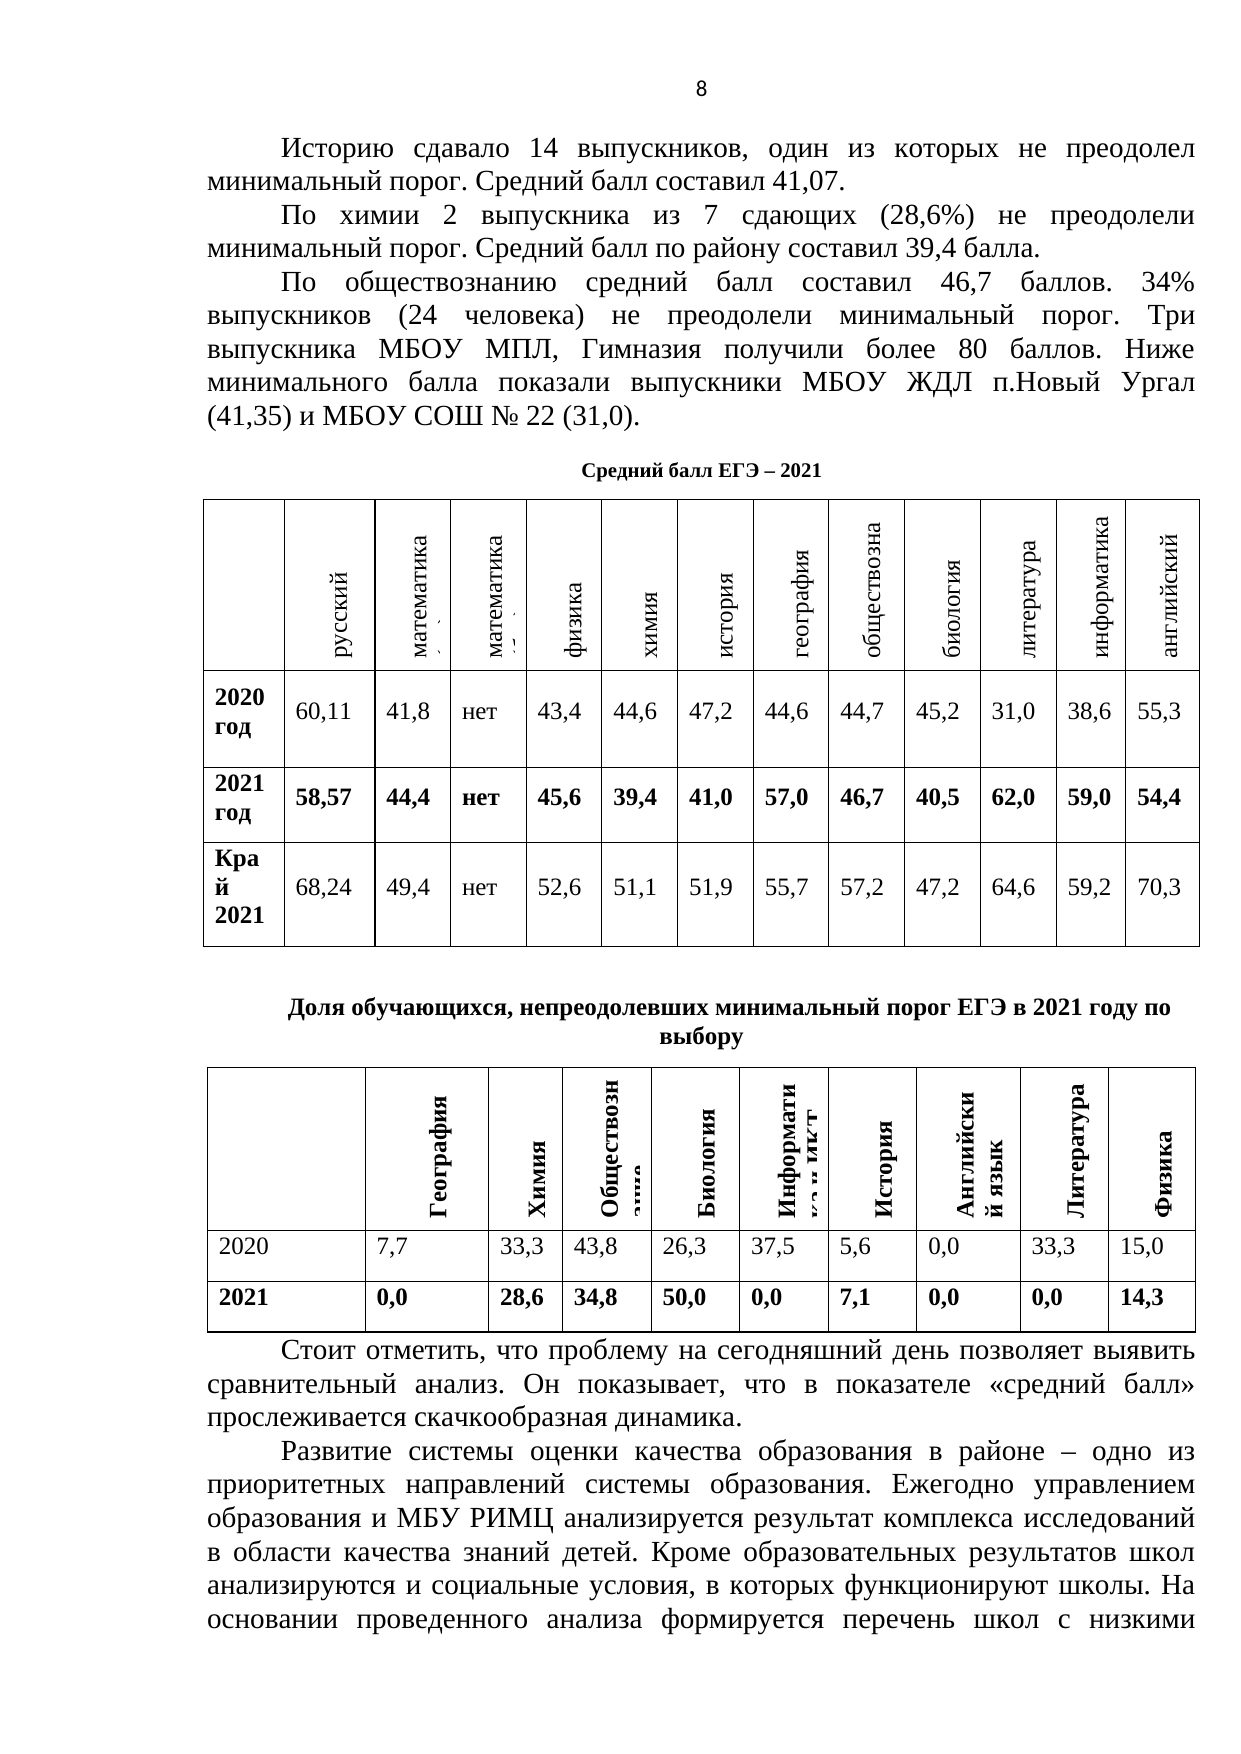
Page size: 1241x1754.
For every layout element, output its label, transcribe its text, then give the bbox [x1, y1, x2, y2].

table_cell 43,8 [563, 1231, 651, 1281]
table_cell 44,6 [754, 671, 828, 767]
table_header Химия [489, 1068, 562, 1230]
table_cell 59,0 [1057, 768, 1125, 842]
text Средний балл ЕГЭ – 2021 [207, 458, 1196, 482]
table_header химия [602, 500, 677, 670]
table_cell 7,1 [829, 1282, 916, 1331]
table_cell 45,2 [905, 671, 980, 767]
table_cell 46,7 [829, 768, 904, 842]
table_cell Край 2021 [204, 843, 284, 946]
table_cell 43,4 [527, 671, 601, 767]
table_cell 0,0 [740, 1282, 828, 1331]
table_header история [678, 500, 753, 670]
table_header [208, 1068, 365, 1230]
table_cell 55,7 [754, 843, 828, 946]
table_header Обществознание [563, 1068, 651, 1230]
table_cell 51,1 [602, 843, 677, 946]
table_cell 0,0 [1021, 1282, 1108, 1331]
table_cell 52,6 [527, 843, 601, 946]
table_cell 44,7 [829, 671, 904, 767]
table_cell 54,4 [1126, 768, 1199, 842]
table_cell 64,6 [981, 843, 1056, 946]
table_cell 49,4 [376, 843, 450, 946]
table_cell 2020 год [204, 671, 284, 767]
table_header Биология [652, 1068, 739, 1230]
table_header физика [527, 500, 601, 670]
table_cell 62,0 [981, 768, 1056, 842]
table_cell 57,2 [829, 843, 904, 946]
text По обществознанию средний балл составил 46,7 баллов. 34% выпускников (24 человека) не преодолели минимальный порог. Три выпускника МБОУ МПЛ, Гимназия получили более 80 баллов. Ниже минимального балла показали выпускники МБОУ ЖДЛ п.Новый Ургал (41,35) и МБОУ СОШ № 22 (31,0). [207, 264, 1196, 432]
table_cell нет [451, 843, 526, 946]
table_cell 68,24 [285, 843, 374, 946]
table_header Литература [1021, 1068, 1108, 1230]
text Стоит отметить, что проблему на сегодняшний день позволяет выявить сравнительный анализ. Он показывает, что в показателе «средний балл» прослеживается скачкообразная динамика. [207, 1333, 1196, 1433]
table_cell 44,4 [376, 768, 450, 842]
table_cell 28,6 [489, 1282, 562, 1331]
table_cell 39,4 [602, 768, 677, 842]
table_cell 38,6 [1057, 671, 1125, 767]
table_header обществознание [829, 500, 904, 670]
table_cell 55,3 [1126, 671, 1199, 767]
table_cell 57,0 [754, 768, 828, 842]
table_cell 40,5 [905, 768, 980, 842]
text По химии 2 выпускника из 7 сдающих (28,6%) не преодолели минимальный порог. Средний балл по району составил 39,4 балла. [207, 197, 1196, 264]
table_cell 60,11 [285, 671, 374, 767]
table_header Информатика и ИКТ [740, 1068, 828, 1230]
table_cell 2020 [208, 1231, 365, 1281]
text Историю сдавало 14 выпускников, один из которых не преодолел минимальный порог. Средний балл составил 41,07. [207, 130, 1196, 197]
table_cell 7,7 [366, 1231, 488, 1281]
table_cell нет [451, 671, 526, 767]
table_cell 70,3 [1126, 843, 1199, 946]
table_cell 45,6 [527, 768, 601, 842]
table_header Физика [1109, 1068, 1195, 1230]
table_cell 44,6 [602, 671, 677, 767]
table_cell 26,3 [652, 1231, 739, 1281]
table_header География [366, 1068, 488, 1230]
table_header русский [285, 500, 374, 670]
table_cell 0,0 [917, 1231, 1020, 1281]
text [207, 1433, 1196, 1634]
table_cell 37,5 [740, 1231, 828, 1281]
table_cell 15,0 [1109, 1231, 1195, 1281]
table_header [204, 500, 284, 670]
table_cell 34,8 [563, 1282, 651, 1331]
table_cell 51,9 [678, 843, 753, 946]
table_header английский язык [1126, 500, 1199, 670]
text Доля обучающихся, непреодолевших минимальный порог ЕГЭ в 2021 году по выбору [207, 992, 1196, 1050]
table_cell 31,0 [981, 671, 1056, 767]
table_cell 0,0 [366, 1282, 488, 1331]
table_cell 47,2 [905, 843, 980, 946]
table_cell 33,3 [1021, 1231, 1108, 1281]
table_header математика (пр) [376, 500, 450, 670]
table_cell 50,0 [652, 1282, 739, 1331]
table_cell 58,57 [285, 768, 374, 842]
table_cell 2021 год [204, 768, 284, 842]
table_header Английский язык [917, 1068, 1020, 1230]
table_header История [829, 1068, 916, 1230]
table_cell 47,2 [678, 671, 753, 767]
table_cell 33,3 [489, 1231, 562, 1281]
table_cell 41,0 [678, 768, 753, 842]
table_header математика (баз) [451, 500, 526, 670]
table_cell нет [451, 768, 526, 842]
table_header информатика [1057, 500, 1125, 670]
table_cell 41,8 [376, 671, 450, 767]
table_header биология [905, 500, 980, 670]
table_cell 5,6 [829, 1231, 916, 1281]
table_cell 59,2 [1057, 843, 1125, 946]
table_cell 0,0 [917, 1282, 1020, 1331]
table_cell 2021 [208, 1282, 365, 1331]
table_header литература [981, 500, 1056, 670]
table_cell 14,3 [1109, 1282, 1195, 1331]
table_header география [754, 500, 828, 670]
